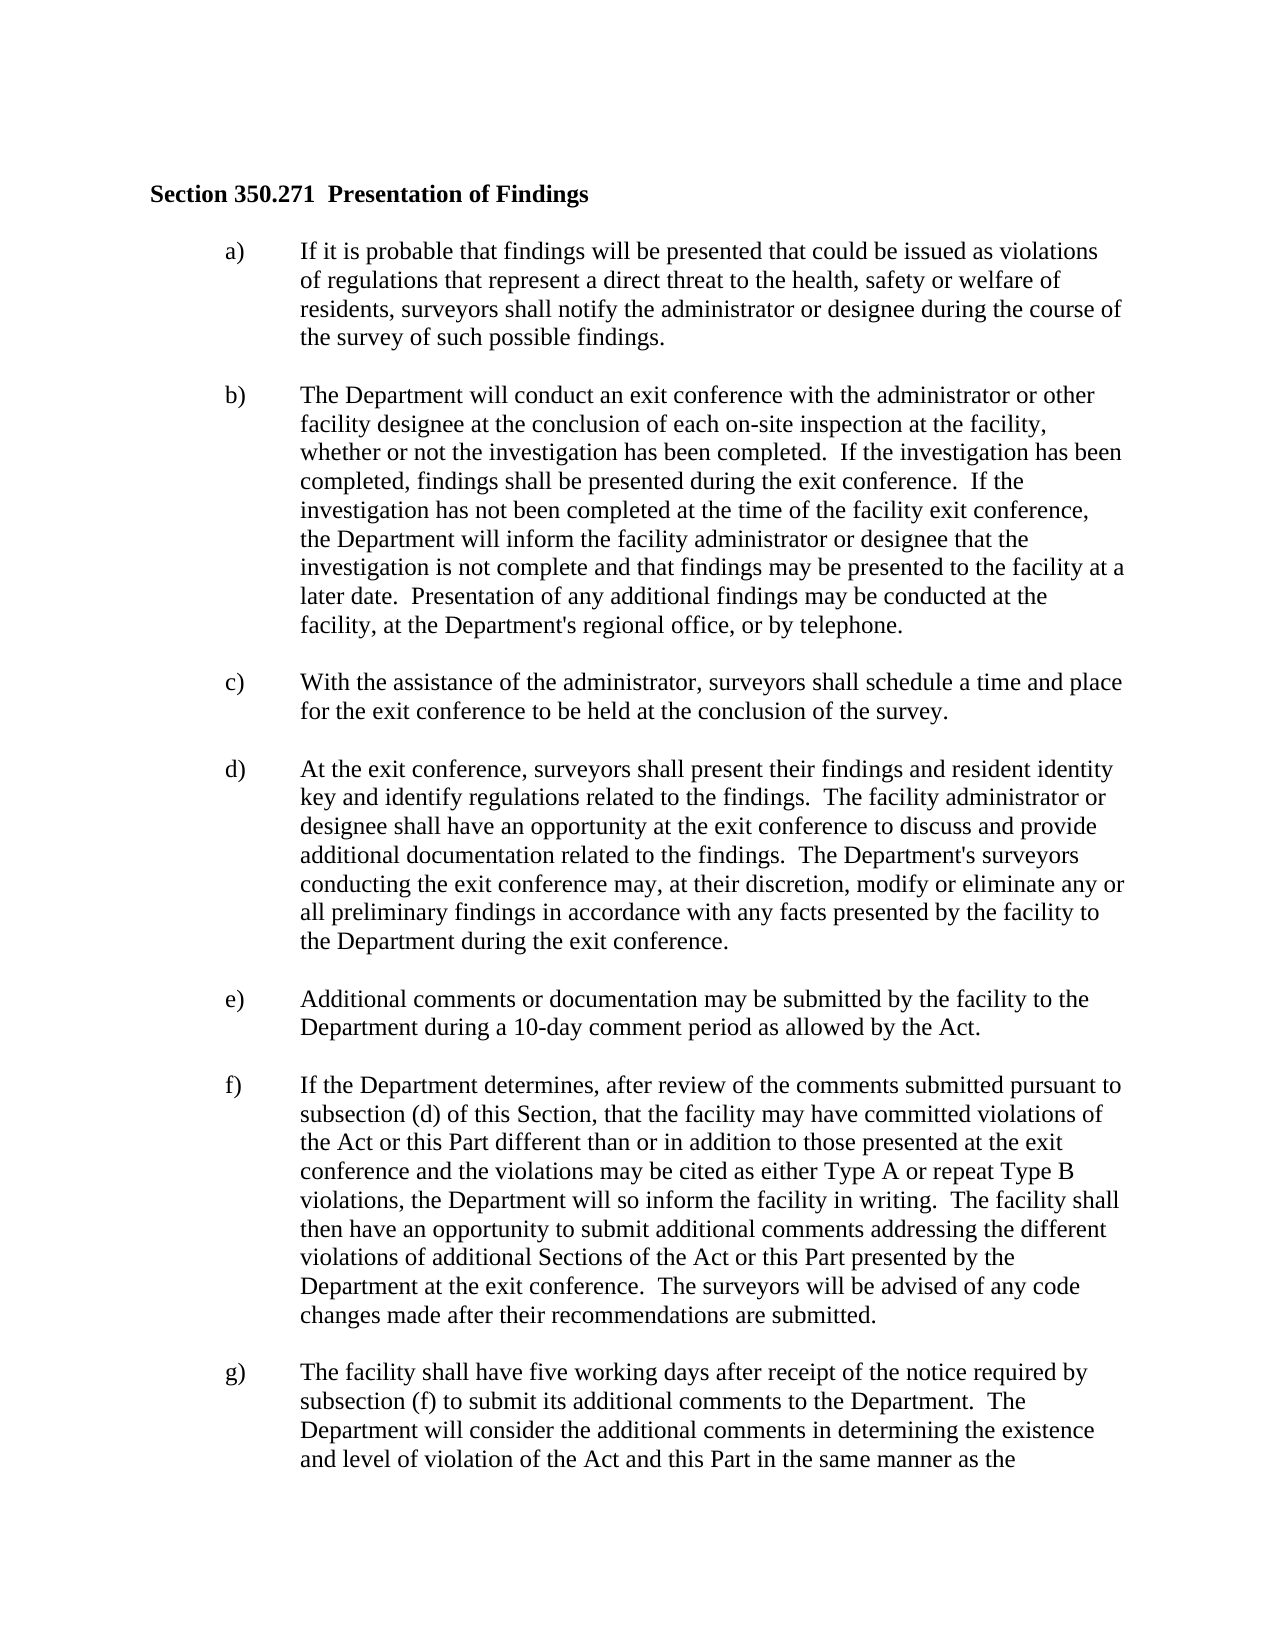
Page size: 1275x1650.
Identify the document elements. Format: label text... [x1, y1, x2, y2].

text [225, 1357, 1125, 1472]
text c) With the assistance of the administrator, surveyors shall schedule a time and place for the exit conference to be held at the conclusion of the survey. [225, 667, 1125, 725]
text b) The Department will conduct an exit conference with the administrator or other facility designee at the conclusion of each on-site inspection at the facility, whether or not the investigation has been completed. If the investigation has been completed, findings shall be presented during the exit conference. If the investigation has not been completed at the time of the facility exit conference, the Department will inform the facility administrator or designee that the investigation is not complete and that findings may be presented to the facility at a later date. Presentation of any additional findings may be conducted at the facility, at the Department's regional office, or by telephone. [225, 380, 1125, 639]
text Section 350.271 Presentation of Findings [150, 179, 1125, 207]
text e) Additional comments or documentation may be submitted by the facility to the Department during a 10-day comment period as allowed by the Act. [225, 984, 1125, 1041]
text a) If it is probable that findings will be presented that could be issued as violations of regulations that represent a direct threat to the health, safety or welfare of residents, surveyors shall notify the administrator or designee during the course of the survey of such possible findings. [225, 236, 1125, 351]
text f) If the Department determines, after review of the comments submitted pursuant to subsection (d) of this Section, that the facility may have committed violations of the Act or this Part different than or in addition to those presented at the exit conference and the violations may be cited as either Type A or repeat Type B violations, the Department will so inform the facility in writing. The facility shall then have an opportunity to submit additional comments addressing the different violations of additional Sections of the Act or this Part presented by the Department at the exit conference. The surveyors will be advised of any code changes made after their recommendations are submitted. [225, 1070, 1125, 1329]
text d) At the exit conference, surveyors shall present their findings and resident identity key and identify regulations related to the findings. The facility administrator or designee shall have an opportunity at the exit conference to discuss and provide additional documentation related to the findings. The Department's surveyors conducting the exit conference may, at their discretion, modify or eliminate any or all preliminary findings in accordance with any facts presented by the facility to the Department during the exit conference. [225, 754, 1125, 955]
